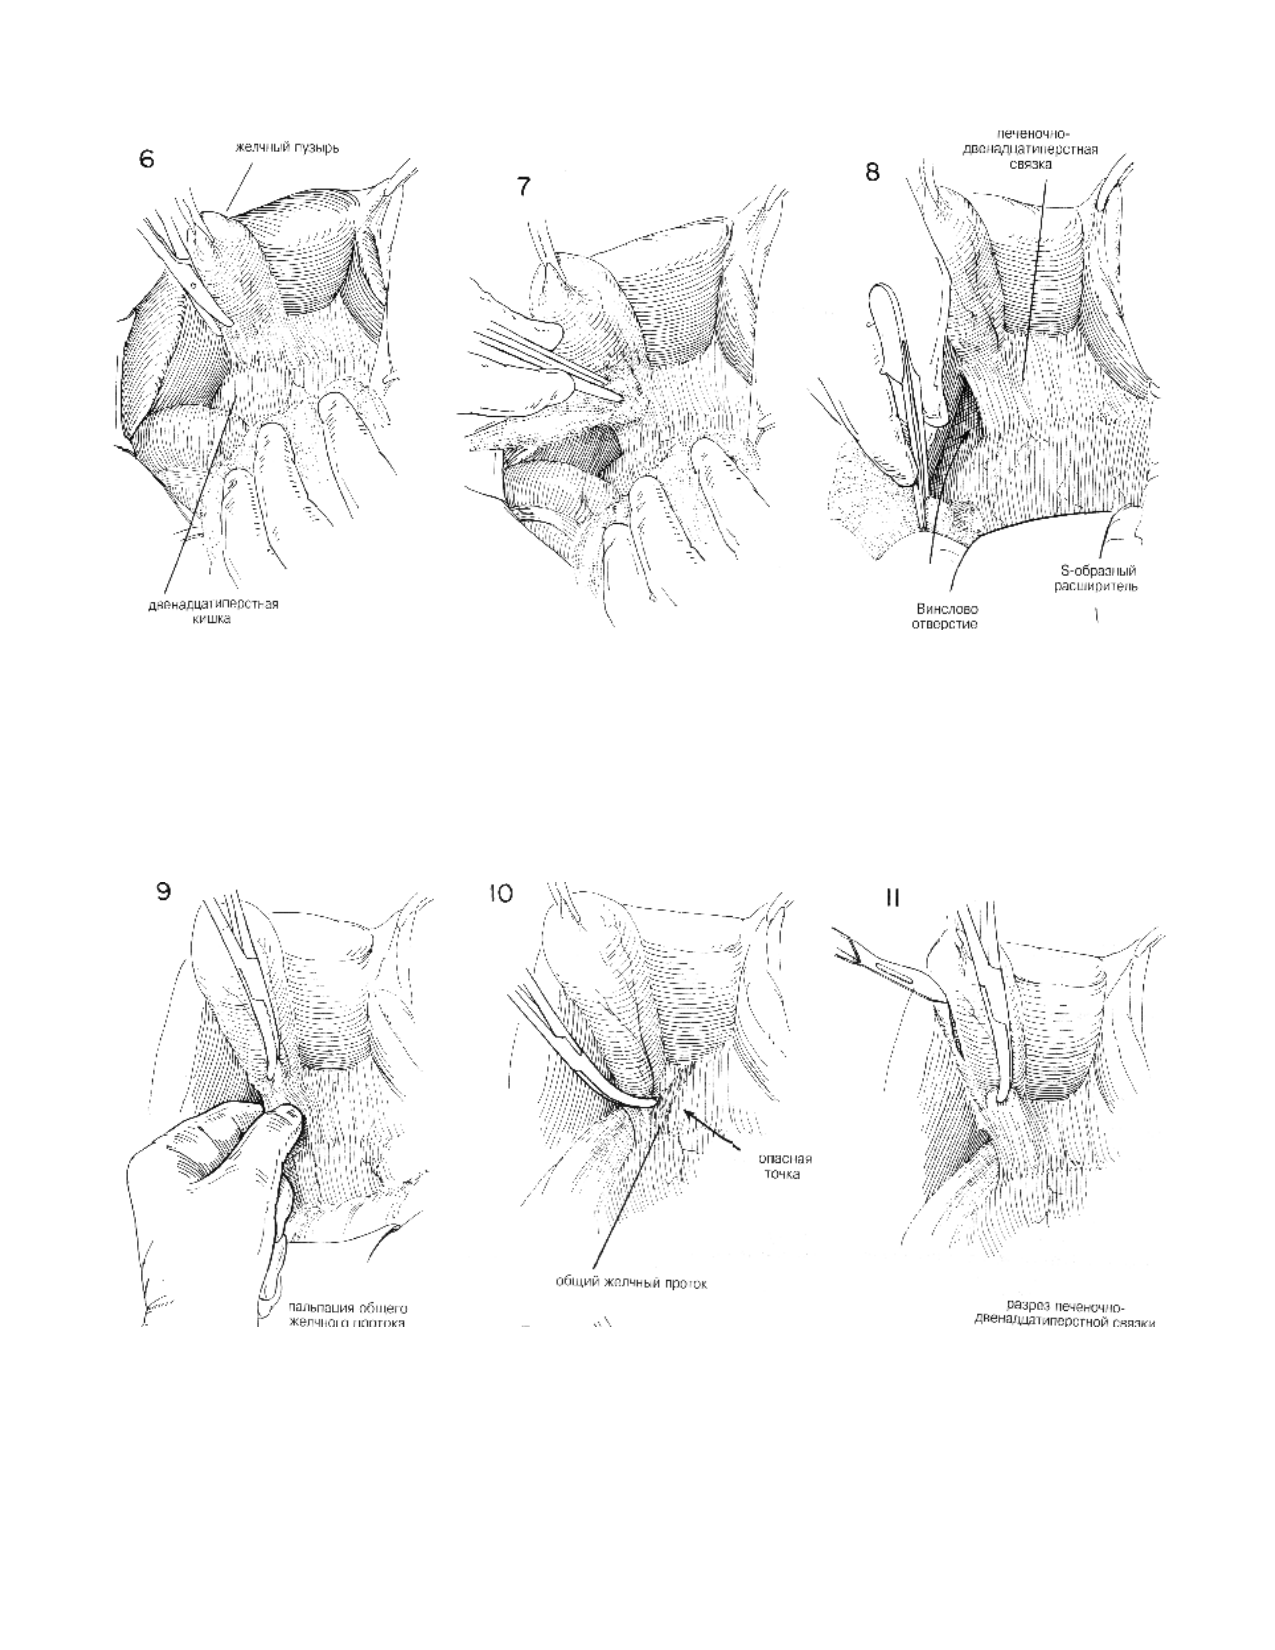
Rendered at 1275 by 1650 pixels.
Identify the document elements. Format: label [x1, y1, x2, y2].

picture [120, 882, 1187, 1327]
picture [105, 128, 1173, 630]
